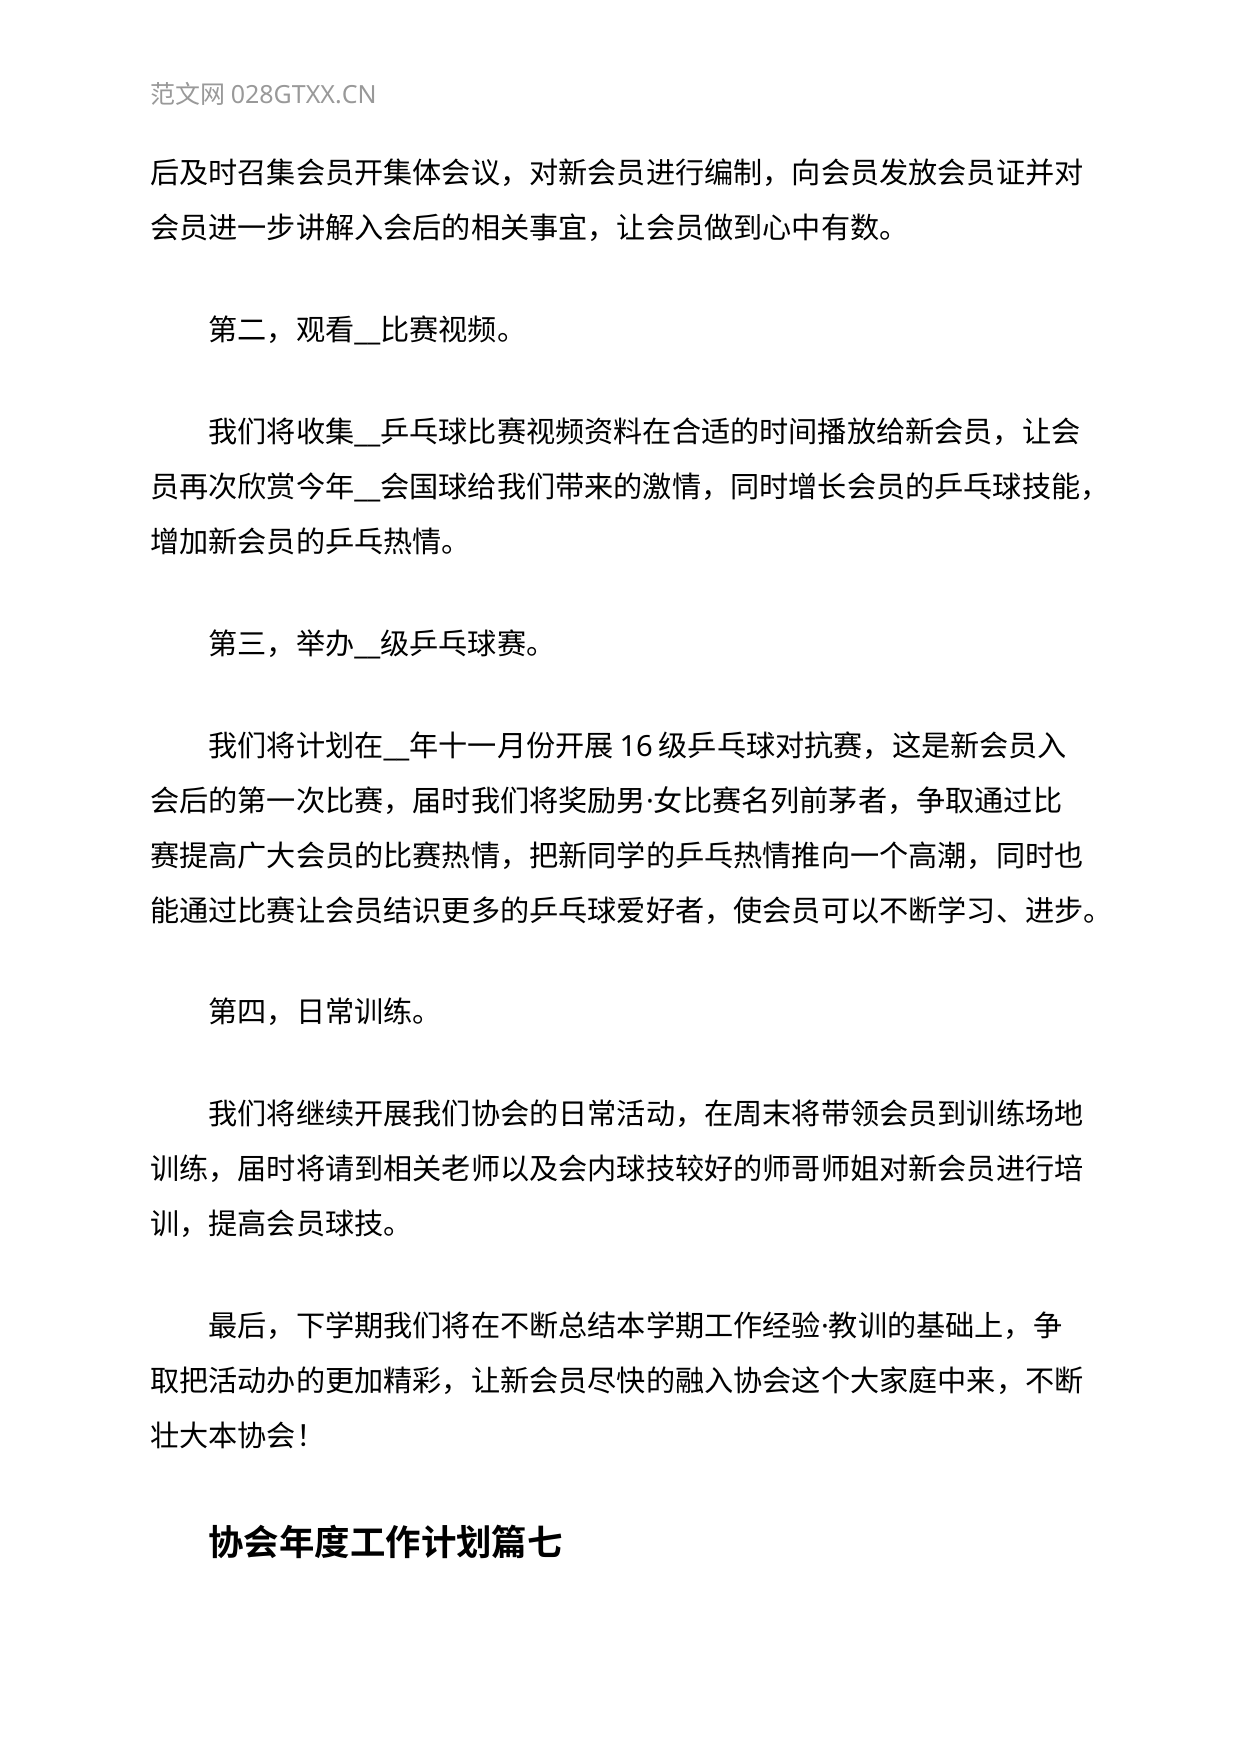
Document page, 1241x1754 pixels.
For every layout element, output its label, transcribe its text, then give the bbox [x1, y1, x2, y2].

text 我们将继续开展我们协会的日常活动，在周末将带领会员到训练场地训练，届时将请到相关老师以及会内球技较好的师哥师姐对新会员进行培训，提高会员球技。 [150, 1091, 1090, 1243]
text 第三，举办__级乒乓球赛。 [150, 620, 1090, 663]
text 最后，下学期我们将在不断总结本学期工作经验·教训的基础上，争取把活动办的更加精彩，让新会员尽快的融入协会这个大家庭中来，不断壮大本协会！ [150, 1302, 1090, 1454]
text 第二，观看__比赛视频。 [150, 307, 1090, 349]
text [150, 150, 1090, 247]
text 我们将计划在__年十一月份开展16级乒乓球对抗赛，这是新会员入会后的第一次比赛，届时我们将奖励男·女比赛名列前茅者，争取通过比赛提高广大会员的比赛热情，把新同学的乒乓热情推向一个高潮，同时也能通过比赛让会员结识更多的乒乓球爱好者，使会员可以不断学习、进步。 [150, 722, 1090, 929]
text 我们将收集__乒乓球比赛视频资料在合适的时间播放给新会员，让会员再次欣赏今年__会国球给我们带来的激情，同时增长会员的乒乓球技能，增加新会员的乒乓热情。 [150, 409, 1090, 561]
text 第四，日常训练。 [150, 989, 1090, 1031]
text 协会年度工作计划篇七 [150, 1514, 1090, 1565]
